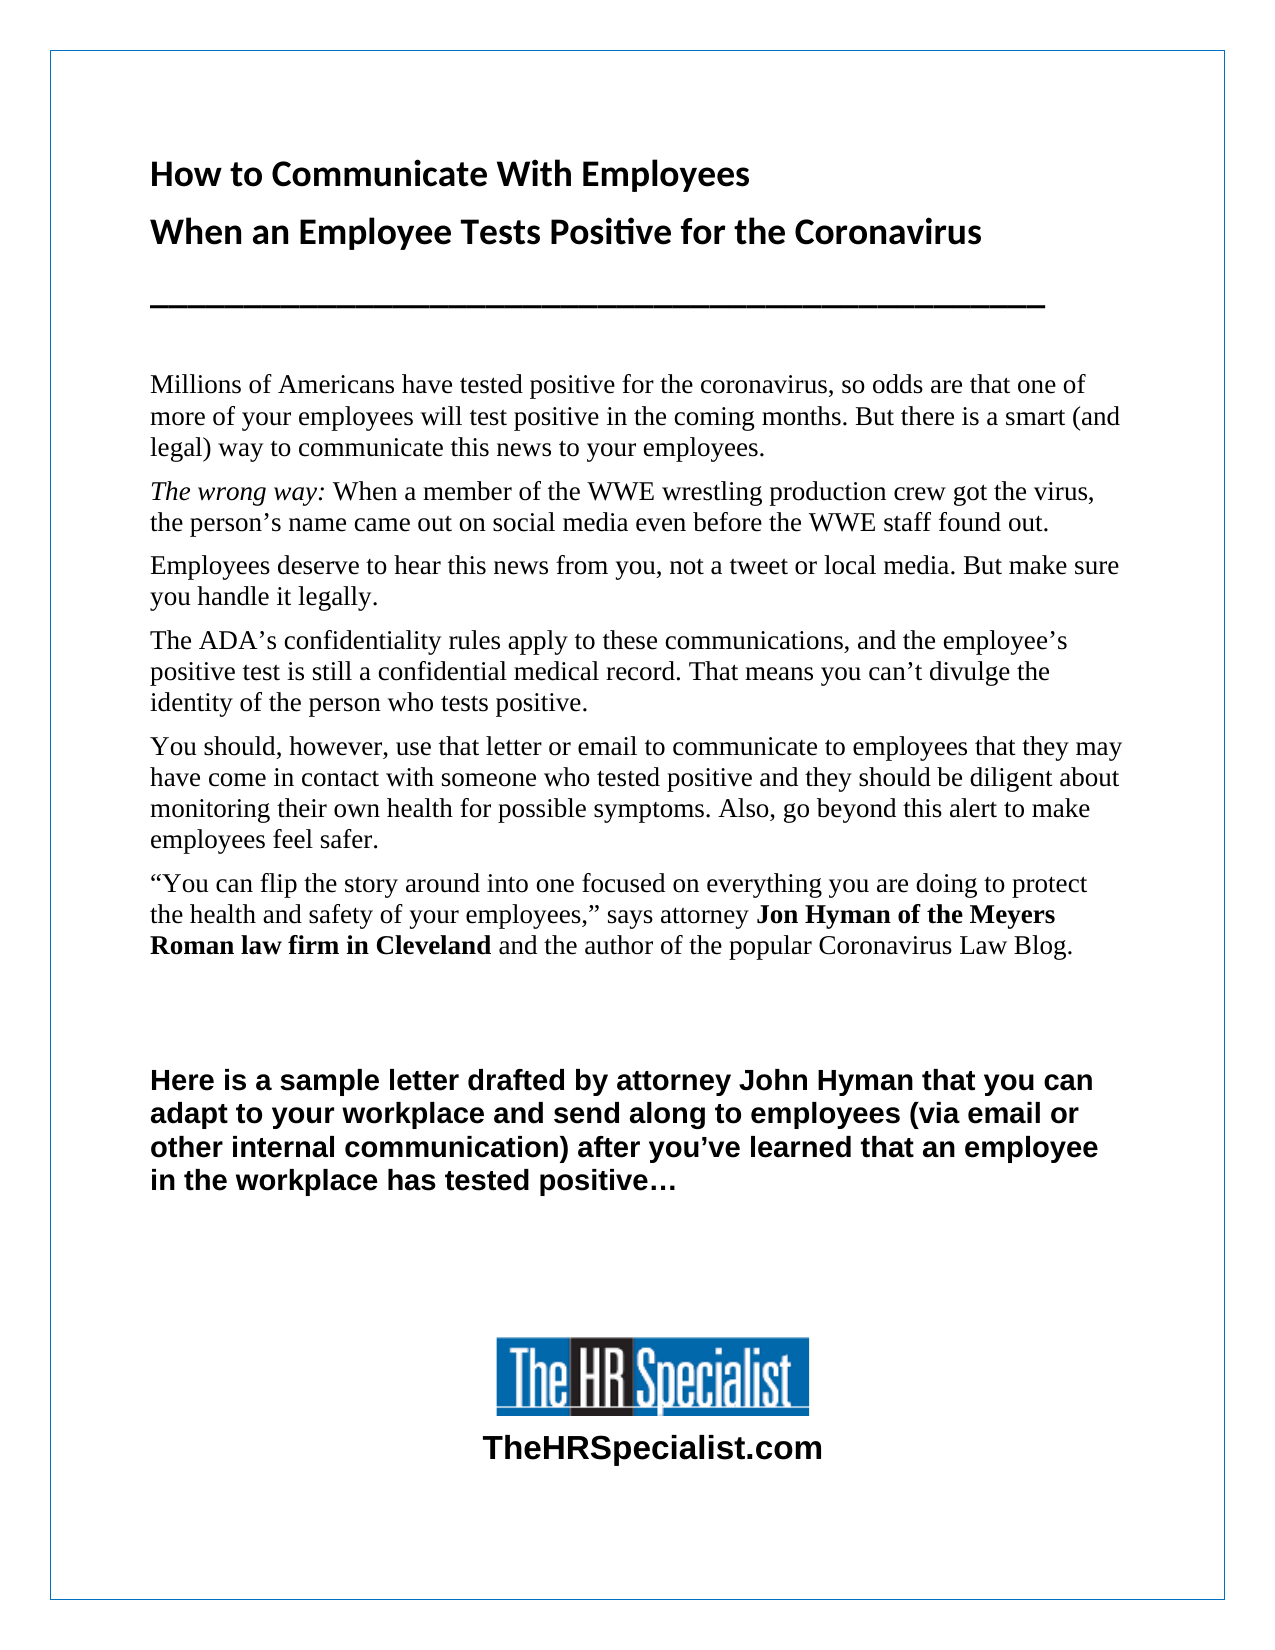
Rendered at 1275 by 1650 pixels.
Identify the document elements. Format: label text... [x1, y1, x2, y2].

text The wrong way: When a member of the WWE wrestling production crew got the virus, the person’s name came out on social media even before the WWE staff found out. [150, 474, 1125, 537]
text You should, however, use that letter or email to communicate to employees that they may have come in contact with someone who tested positive and they should be diligent about monitoring their own health for possible symptoms. Also, go beyond this alert to make employees feel safer. [150, 730, 1125, 855]
text ________________________________________________ [150, 267, 1125, 312]
text How to Communicate With Employees [150, 150, 1125, 196]
text The ADA’s confidentiality rules apply to these communications, and the employee’s positive test is still a confidential medical record. That means you can’t divulge the identity of the person who tests positive. [150, 624, 1125, 718]
text Employees deserve to hear this news from you, not a tweet or local media. But make sure you handle it legally. [150, 549, 1125, 612]
picture [496, 1337, 810, 1416]
text TheHRSpecialist.com [150, 1428, 1125, 1466]
text “You can flip the story around into one focused on everything you are doing to protect the health and safety of your employees,” says attorney Jon Hyman of the Meyers Roman law firm in Cleveland and the author of the popular Coronavirus Law Blog. [150, 867, 1125, 961]
text When an Employee Tests Positive for the Coronavirus [150, 208, 1125, 254]
text Millions of Americans have tested positive for the coronavirus, so odds are that one of more of your employees will test positive in the coming months. But there is a smart (and legal) way to communicate this news to your employees. [150, 369, 1125, 462]
text Here is a sample letter drafted by attorney John Hyman that you can adapt to your workplace and send along to employees (via email or other internal communication) after you’ve learned that an employee in the workplace has tested positive… [150, 1063, 1125, 1197]
